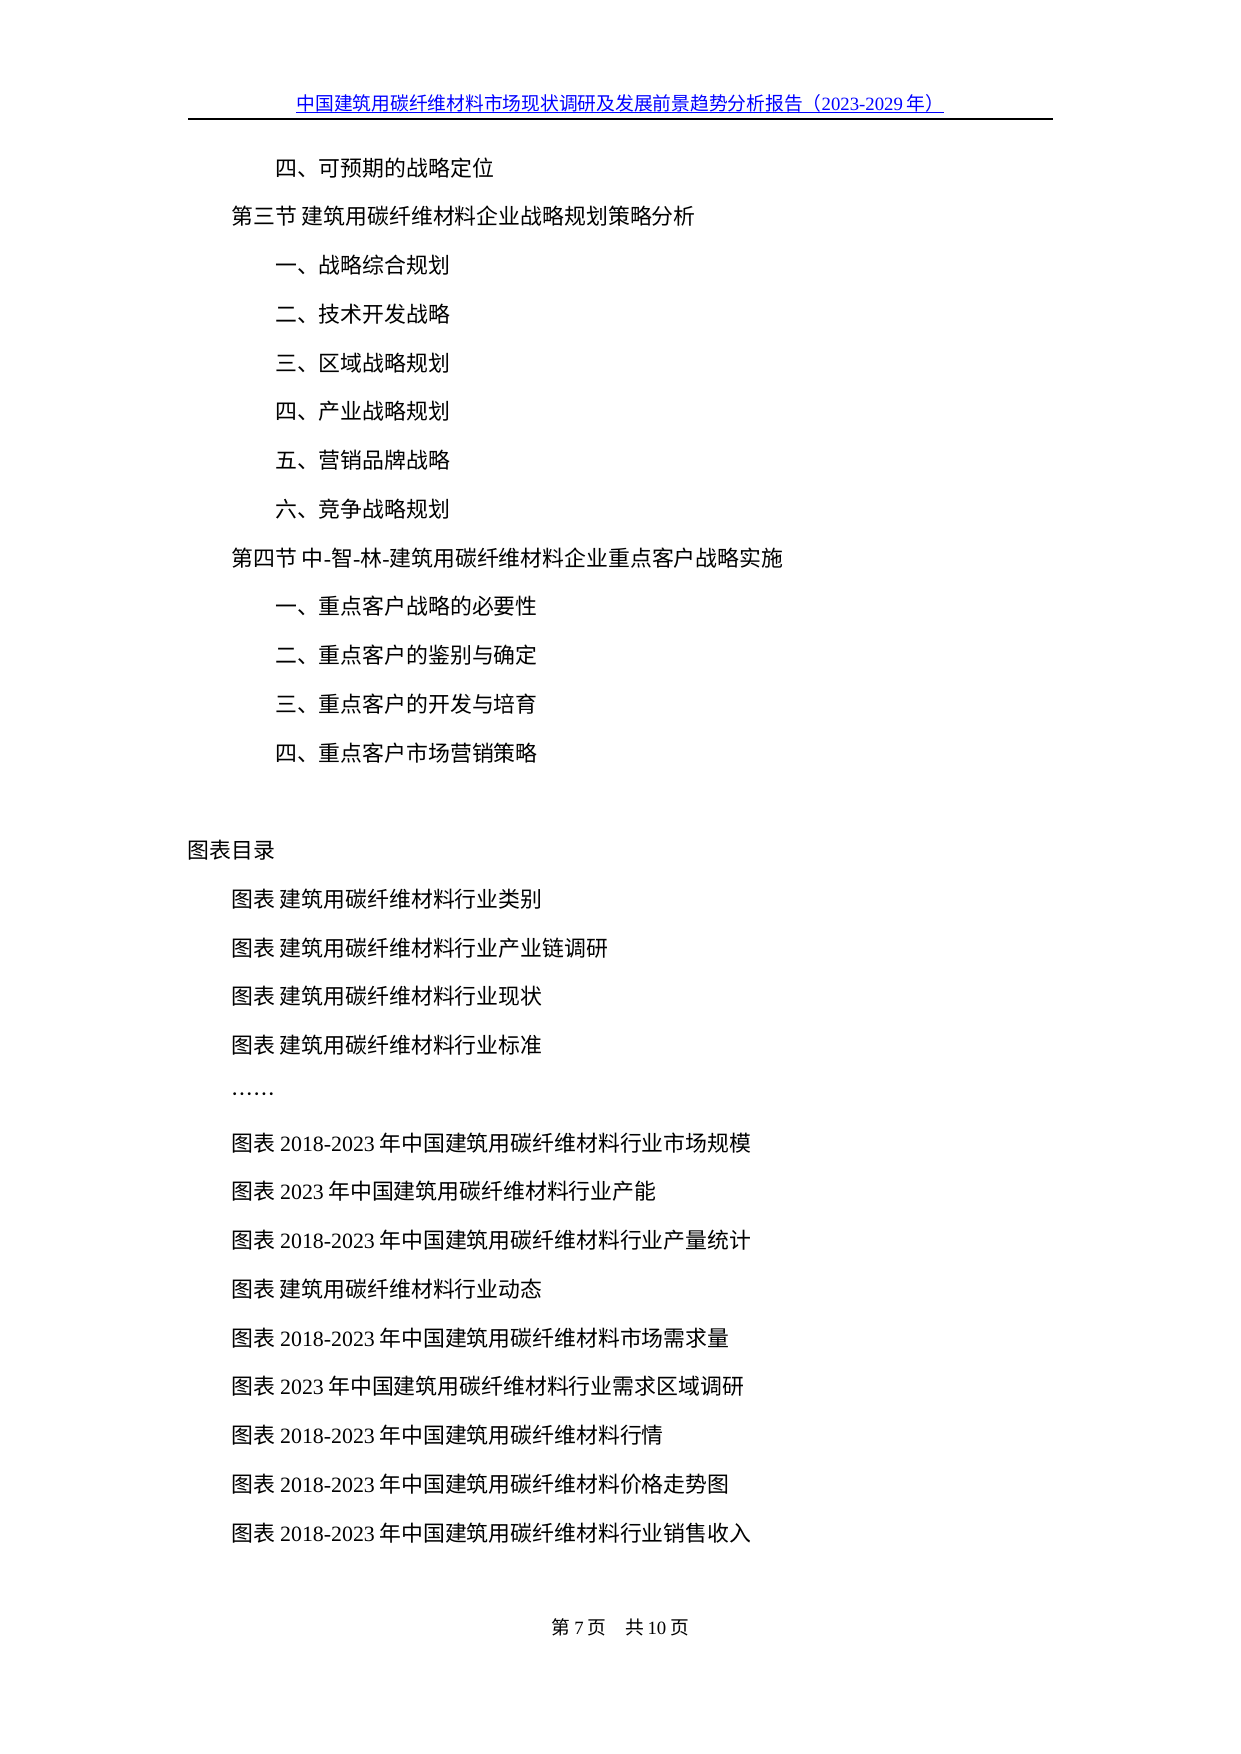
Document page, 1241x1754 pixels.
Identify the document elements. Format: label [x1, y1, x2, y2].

text [187, 150, 1053, 1548]
